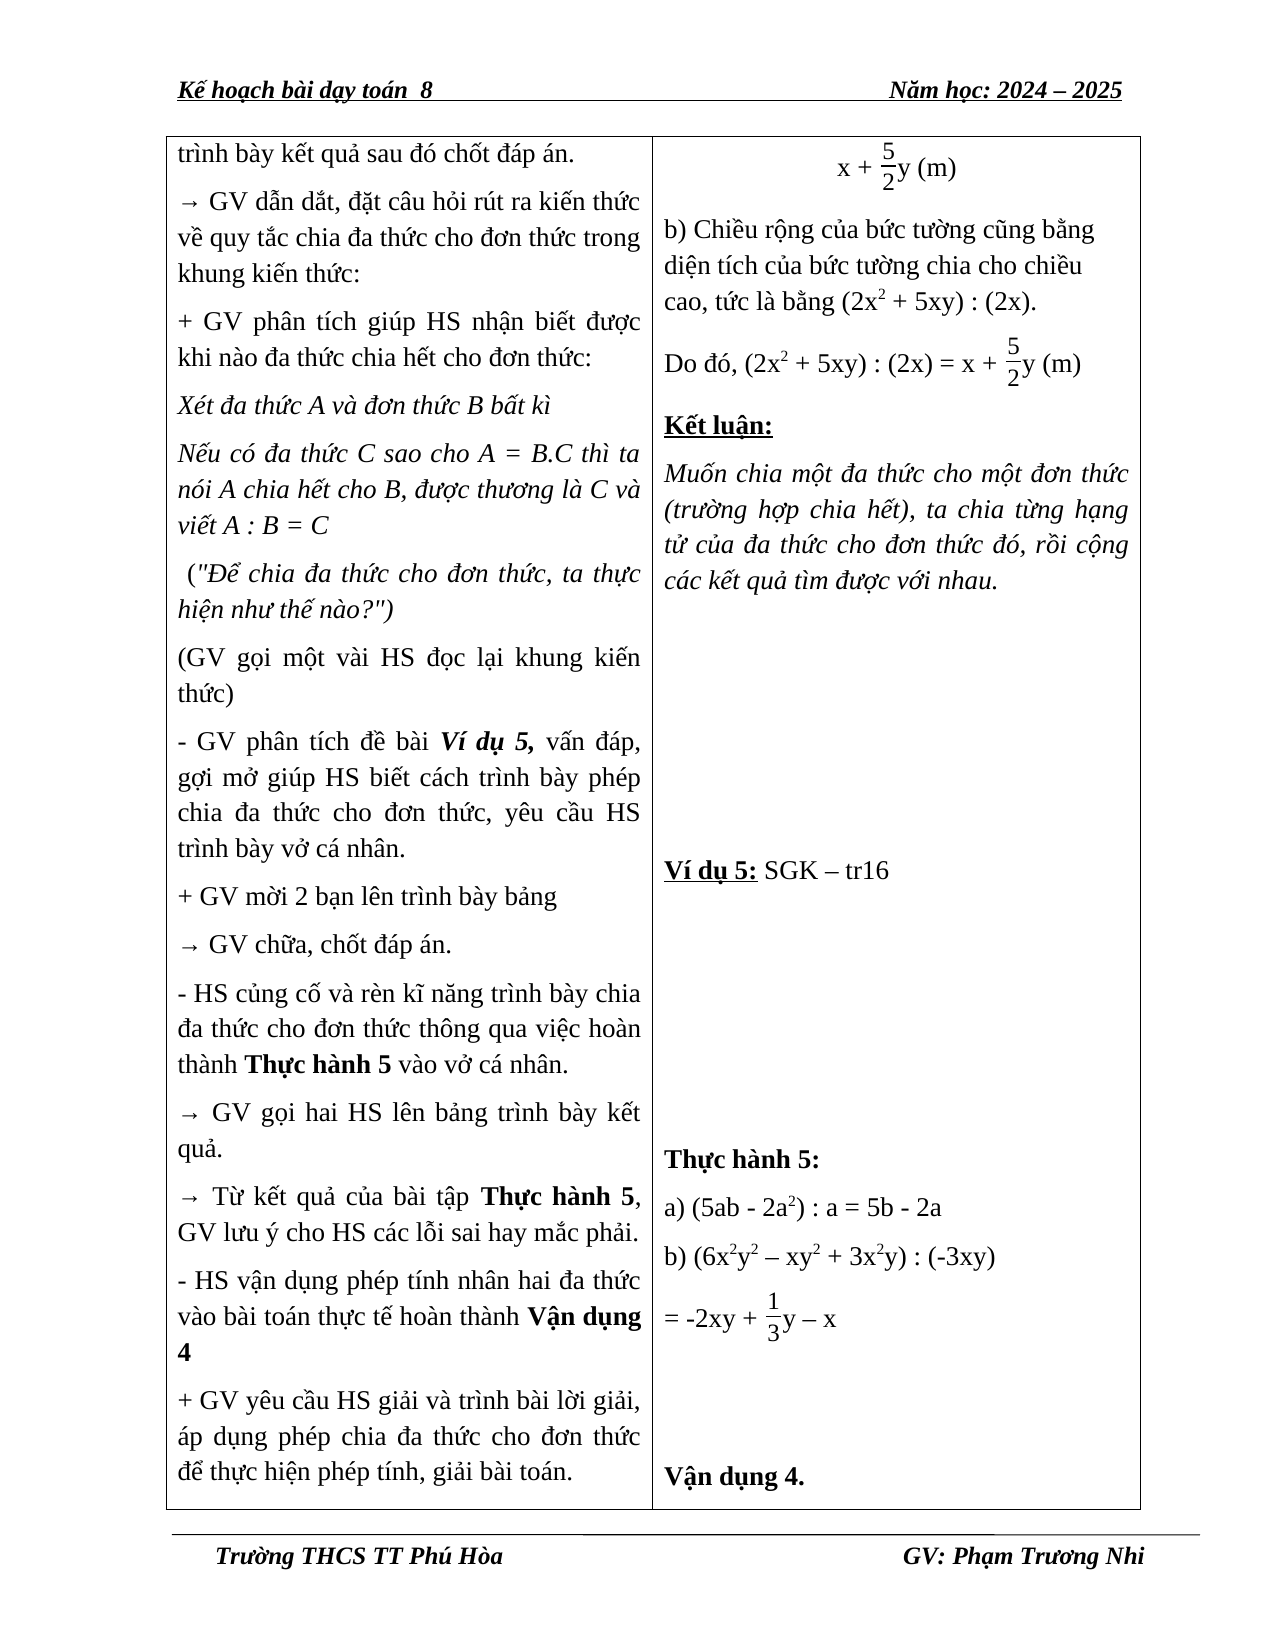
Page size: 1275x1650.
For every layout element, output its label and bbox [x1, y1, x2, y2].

table_cell [167, 137, 652, 1509]
table_cell [653, 137, 1140, 1509]
